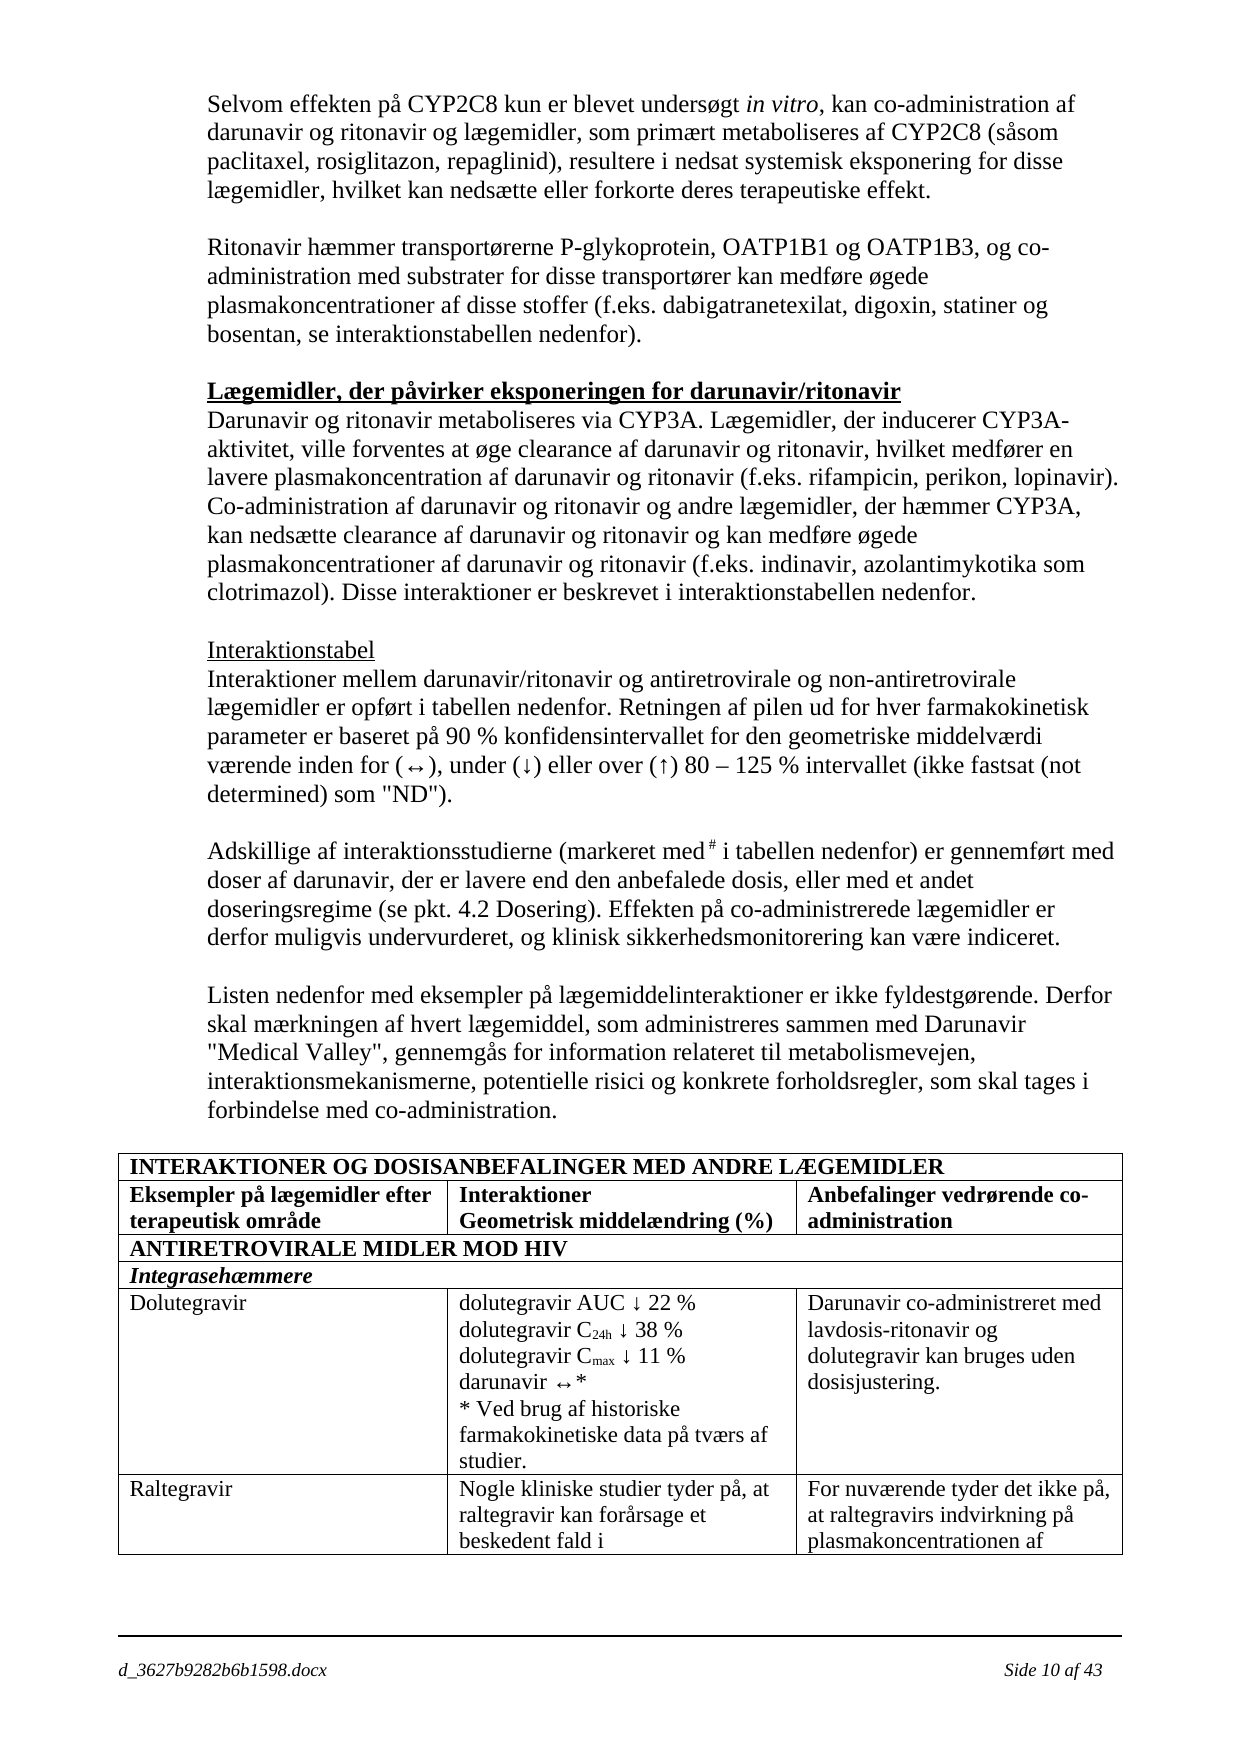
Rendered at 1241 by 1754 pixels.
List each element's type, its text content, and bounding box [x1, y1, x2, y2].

table_cell Eksempler på lægemidler efter terapeutisk område [119, 1181, 447, 1233]
text Interaktionstabel [207, 635, 1122, 664]
table_cell Raltegravir [119, 1475, 447, 1554]
text Lægemidler, der påvirker eksponeringen for darunavir/ritonavir [207, 376, 1122, 405]
table_cell Integrasehæmmere [119, 1262, 1122, 1288]
table_cell dolutegravir AUC ↓ 22 % dolutegravir C24h ↓ 38 % dolutegravir Cmax ↓ 11 % darunavir ↔* * Ved brug af historiske farmakokinetiske data på tværs af studier. [448, 1289, 796, 1474]
table_cell ANTIRETROVIRALE MIDLER MOD HIV [119, 1235, 1122, 1261]
table_cell Darunavir co-administreret med lavdosis-ritonavir og dolutegravir kan bruges uden dosisjustering. [797, 1289, 1122, 1474]
table_cell Interaktioner Geometrisk middelændring (%) [448, 1181, 796, 1233]
text Interaktioner mellem darunavir/ritonavir og antiretrovirale og non-antiretrovirale lægemidler er opført i tabellen nedenfor. Retningen af pilen ud for hver farmakokinetisk parameter er baseret på 90 % konfidensintervallet for den geometriske middelværdi værende inden for (↔), under (↓) eller over (↑) 80 – 125 % intervallet (ikke fastsat (not determined) som "ND"). [207, 664, 1122, 807]
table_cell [448, 1475, 796, 1554]
text Selvom effekten på CYP2C8 kun er blevet undersøgt in vitro, kan co-administration af darunavir og ritonavir og lægemidler, som primært metaboliseres af CYP2C8 (såsom paclitaxel, rosiglitazon, repaglinid), resultere i nedsat systemisk eksponering for disse lægemidler, hvilket kan nedsætte eller forkorte deres terapeutiske effekt. [207, 89, 1122, 204]
text Adskillige af interaktionsstudierne (markeret med # i tabellen nedenfor) er gennemført med doser af darunavir, der er lavere end den anbefalede dosis, eller med et andet doseringsregime (se pkt. 4.2 Dosering). Effekten på co-administrerede lægemidler er derfor muligvis undervurderet, og klinisk sikkerhedsmonitorering kan være indiceret. [207, 836, 1122, 951]
table_cell Dolutegravir [119, 1289, 447, 1474]
table_cell Anbefalinger vedrørende co-administration [797, 1181, 1122, 1233]
text Listen nedenfor med eksempler på lægemiddelinteraktioner er ikke fyldestgørende. Derfor skal mærkningen af hvert lægemiddel, som administreres sammen med Darunavir "Medical Valley", gennemgås for information relateret til metabolismevejen, interaktionsmekanismerne, potentielle risici og konkrete forholdsregler, som skal tages i forbindelse med co-administration. [207, 980, 1122, 1124]
text Darunavir og ritonavir metaboliseres via CYP3A. Lægemidler, der inducerer CYP3A-aktivitet, ville forventes at øge clearance af darunavir og ritonavir, hvilket medfører en lavere plasmakoncentration af darunavir og ritonavir (f.eks. rifampicin, perikon, lopinavir). [207, 405, 1122, 491]
text Ritonavir hæmmer transportørerne P-glykoprotein, OATP1B1 og OATP1B3, og co-administration med substrater for disse transportører kan medføre øgede plasmakoncentrationer af disse stoffer (f.eks. dabigatranetexilat, digoxin, statiner og bosentan, se interaktionstabellen nedenfor). [207, 232, 1122, 347]
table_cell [797, 1475, 1122, 1554]
text Co-administration af darunavir og ritonavir og andre lægemidler, der hæmmer CYP3A, kan nedsætte clearance af darunavir og ritonavir og kan medføre øgede plasmakoncentrationer af darunavir og ritonavir (f.eks. indinavir, azolantimykotika som clotrimazol). Disse interaktioner er beskrevet i interaktionstabellen nedenfor. [207, 491, 1122, 606]
table_header INTERAKTIONER OG DOSISANBEFALINGER MED ANDRE LÆGEMIDLER [119, 1154, 1122, 1180]
